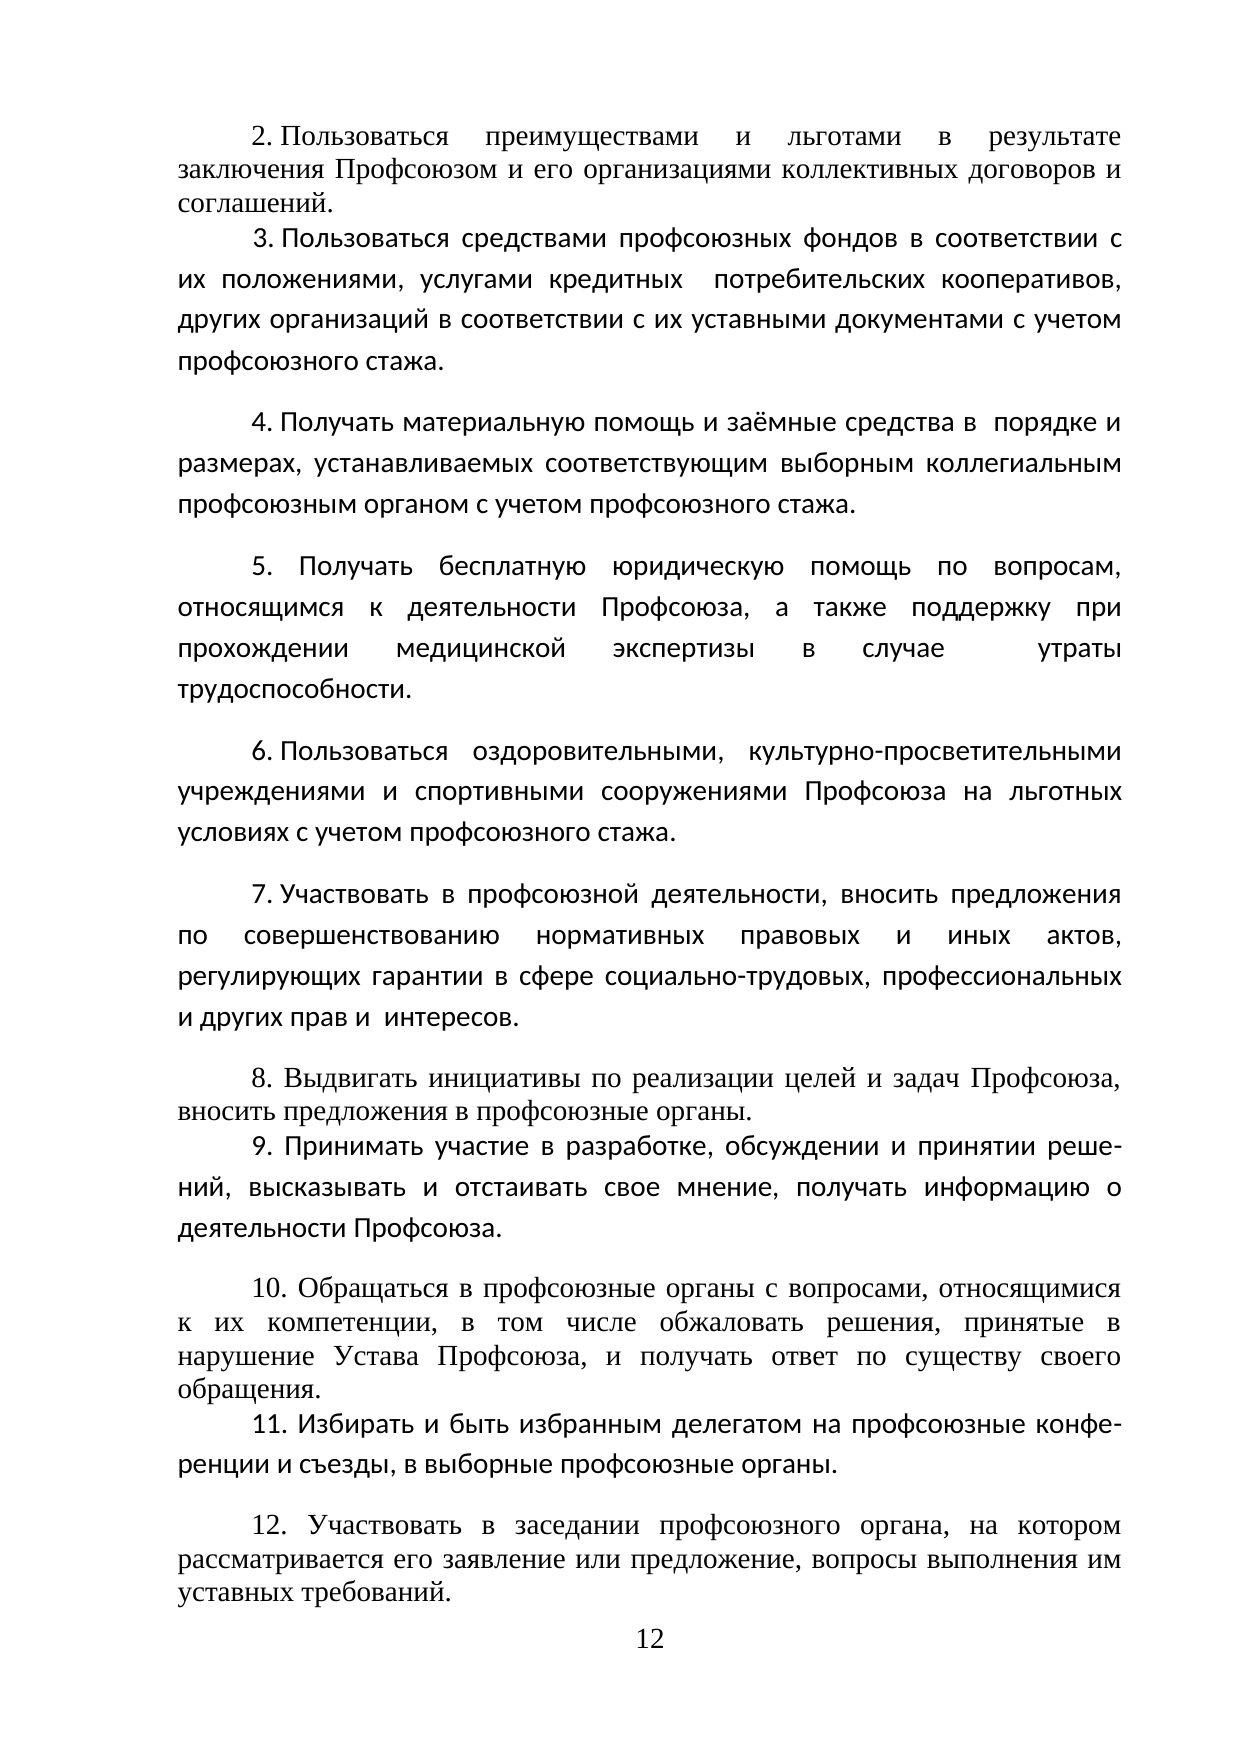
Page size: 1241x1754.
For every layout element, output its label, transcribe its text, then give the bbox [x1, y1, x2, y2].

text 11. Избирать и быть избранным делегатом на профсоюзные конференции и съезды, в выборные профсоюзные органы. [177, 1405, 1122, 1481]
text 3. Пользоваться средствами профсоюзных фондов в соответствии с их положениями, услугами кредитных потребительских кооперативов, других организаций в соответствии с их уставными документами с учетом профсоюзного стажа. [177, 219, 1122, 377]
text 4. Получать материальную помощь и заёмные средства в порядке и размерах, устанавливаемых соответствующим выборным коллегиальным профсоюзным органом с учетом профсоюзного стажа. [177, 403, 1122, 521]
text 10. Обращаться в профсоюзные органы с вопросами, относящимися к их компетенции, в том числе обжаловать решения, принятые в нарушение Устава Профсоюза, и получать ответ по существу своего обращения. [177, 1271, 1122, 1405]
text 6. Пользоваться оздоровительными, культурно-просветительными учреждениями и спортивными сооружениями Профсоюза на льготных условиях с учетом профсоюзного стажа. [177, 732, 1122, 849]
text 5. Получать бесплатную юридическую помощь по вопросам, относящимся к деятельности Профсоюза, а также поддержку при прохождении медицинской экспертизы в случае утраты трудоспособности. [177, 547, 1122, 705]
text 8. Выдвигать инициативы по реализации целей и задач Профсоюза, вносить предложения в профсоюзные органы. [177, 1060, 1122, 1127]
text 2. Пользоваться преимуществами и льготами в результате заключения Профсоюзом и его организациями коллективных договоров и соглашений. [177, 118, 1122, 219]
text 12. Участвовать в заседании профсоюзного органа, на котором рассматривается его заявление или предложение, вопросы выполнения им уставных требований. [177, 1507, 1122, 1608]
text 7. Участвовать в профсоюзной деятельности, вносить предложения по совершенствованию нормативных правовых и иных актов, регулирующих гарантии в сфере социально-трудовых, профессиональных и других прав и интересов. [177, 875, 1122, 1034]
text 9. Принимать участие в разработке, обсуждении и принятии решений, высказывать и отстаивать свое мнение, получать информацию о деятельности Профсоюза. [177, 1127, 1122, 1244]
